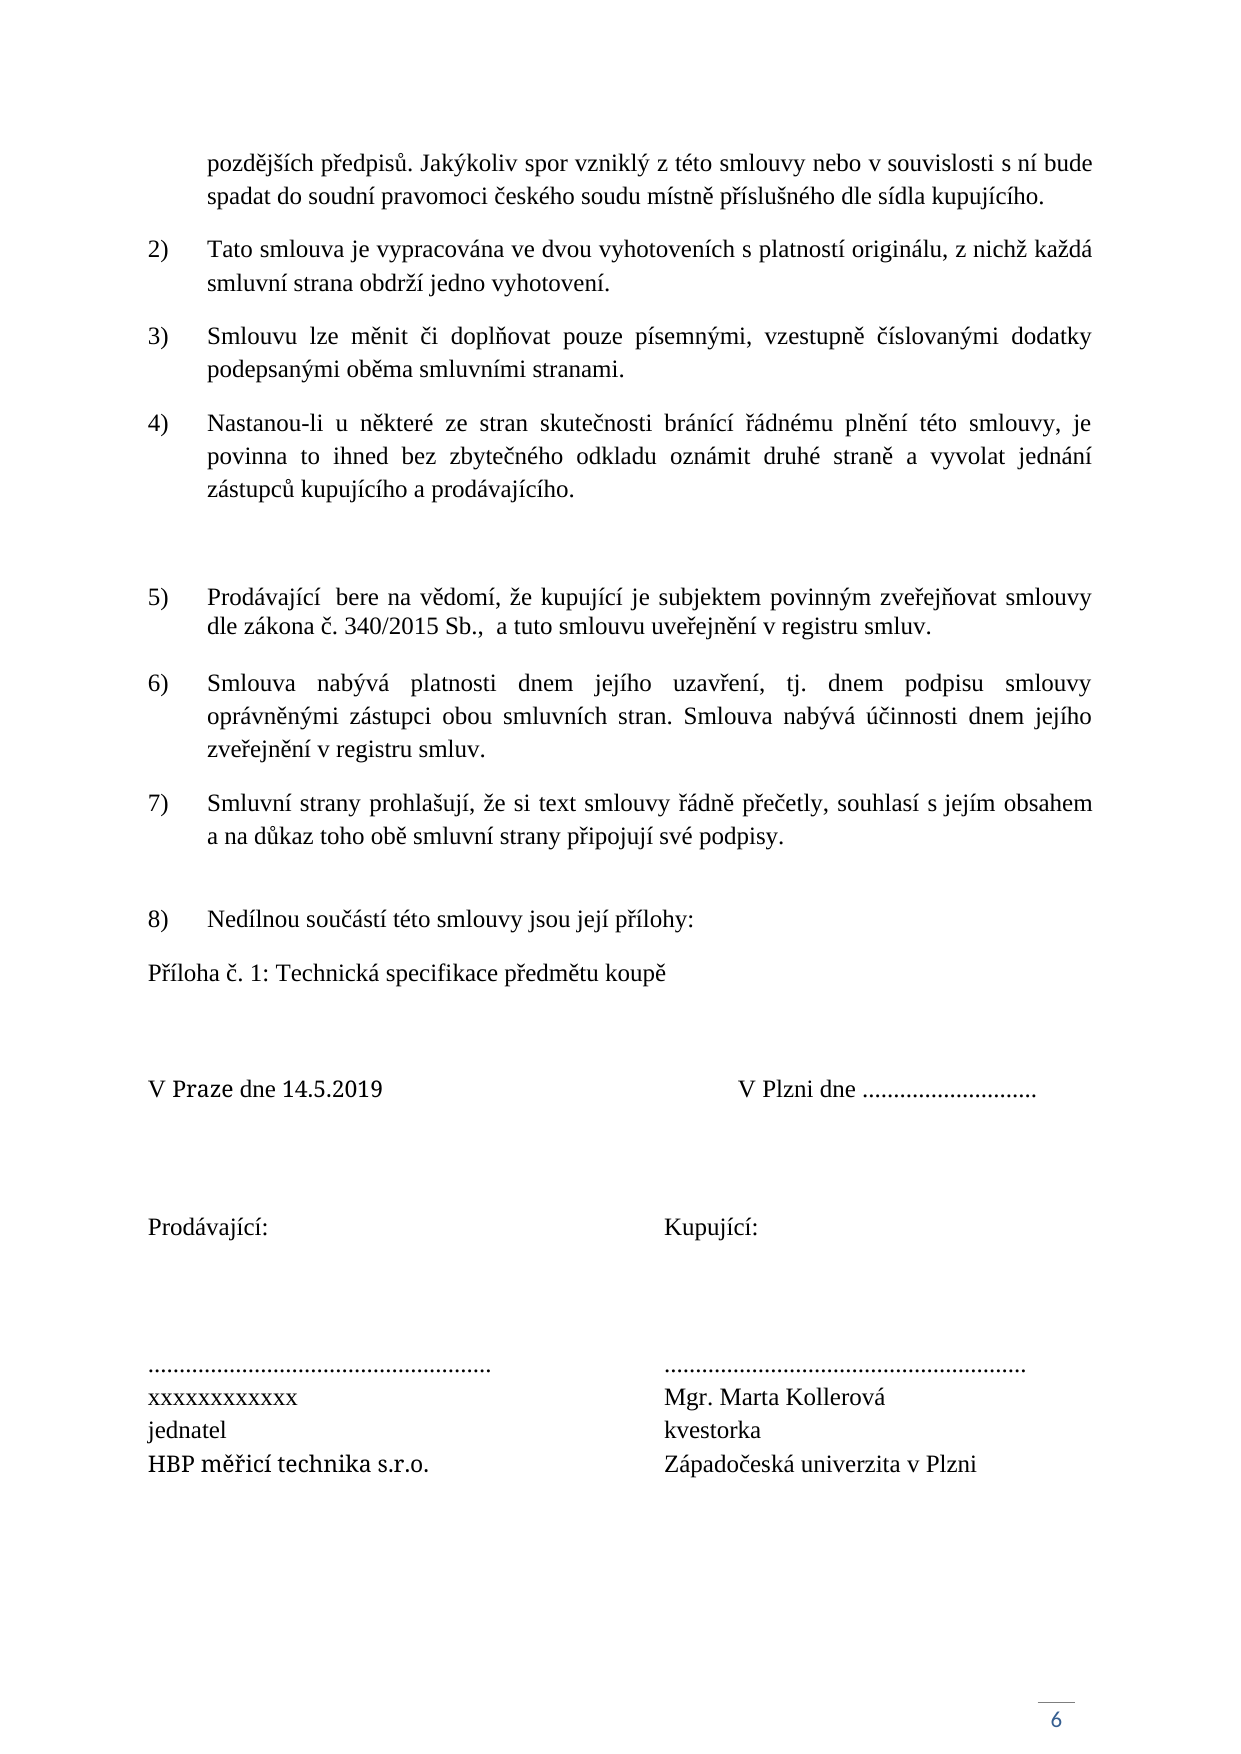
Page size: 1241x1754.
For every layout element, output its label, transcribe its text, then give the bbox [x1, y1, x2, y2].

text Příloha č. 1: Technická specifikace předmětu koupě [148, 958, 1092, 986]
text 7) Smluvní strany prohlašují, že si text smlouvy řádně přečetly, souhlasí s jejím obsahem a na důkaz toho obě smluvní strany připojují své podpisy. [148, 788, 1092, 850]
text HBP měřicí technika s.r.o. Západočeská univerzita v Plzni [148, 1448, 1092, 1479]
text 4) Nastanou-li u některé ze stran skutečnosti bránící řádnému plnění této smlouvy, je povinna to ihned bez zbytečného odkladu oznámit druhé straně a vyvolat jednání zástupců kupujícího a prodávajícího. [148, 408, 1092, 503]
text 2) Tato smlouva je vypracována ve dvou vyhotoveních s platností originálu, z nichž každá smluvní strana obdrží jedno vyhotovení. [148, 234, 1092, 296]
text V Praze dne 14.5.2019 V Plzni dne ............................ [148, 1073, 1092, 1104]
text ....................................................... .......................................................... [148, 1349, 1092, 1377]
text xxxxxxxxxxxx Mgr. Marta Kollerová [148, 1382, 1092, 1411]
text Prodávající: Kupující: [148, 1212, 1092, 1241]
text jednatel kvestorka [148, 1415, 1092, 1443]
text 5) Prodávající bere na vědomí, že kupující je subjektem povinným zveřejňovat smlouvy dle zákona č. 340/2015 Sb., a tuto smlouvu uveřejnění v registru smluv. [148, 582, 1092, 639]
text 8) Nedílnou součástí této smlouvy jsou její přílohy: [148, 904, 1092, 933]
text 3) Smlouvu lze měnit či doplňovat pouze písemnými, vzestupně číslovanými dodatky podepsanými oběma smluvními stranami. [148, 321, 1092, 383]
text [148, 148, 1092, 209]
text 6) Smlouva nabývá platnosti dnem jejího uzavření, tj. dnem podpisu smlouvy oprávněnými zástupci obou smluvních stran. Smlouva nabývá účinnosti dnem jejího zveřejnění v registru smluv. [148, 668, 1092, 763]
